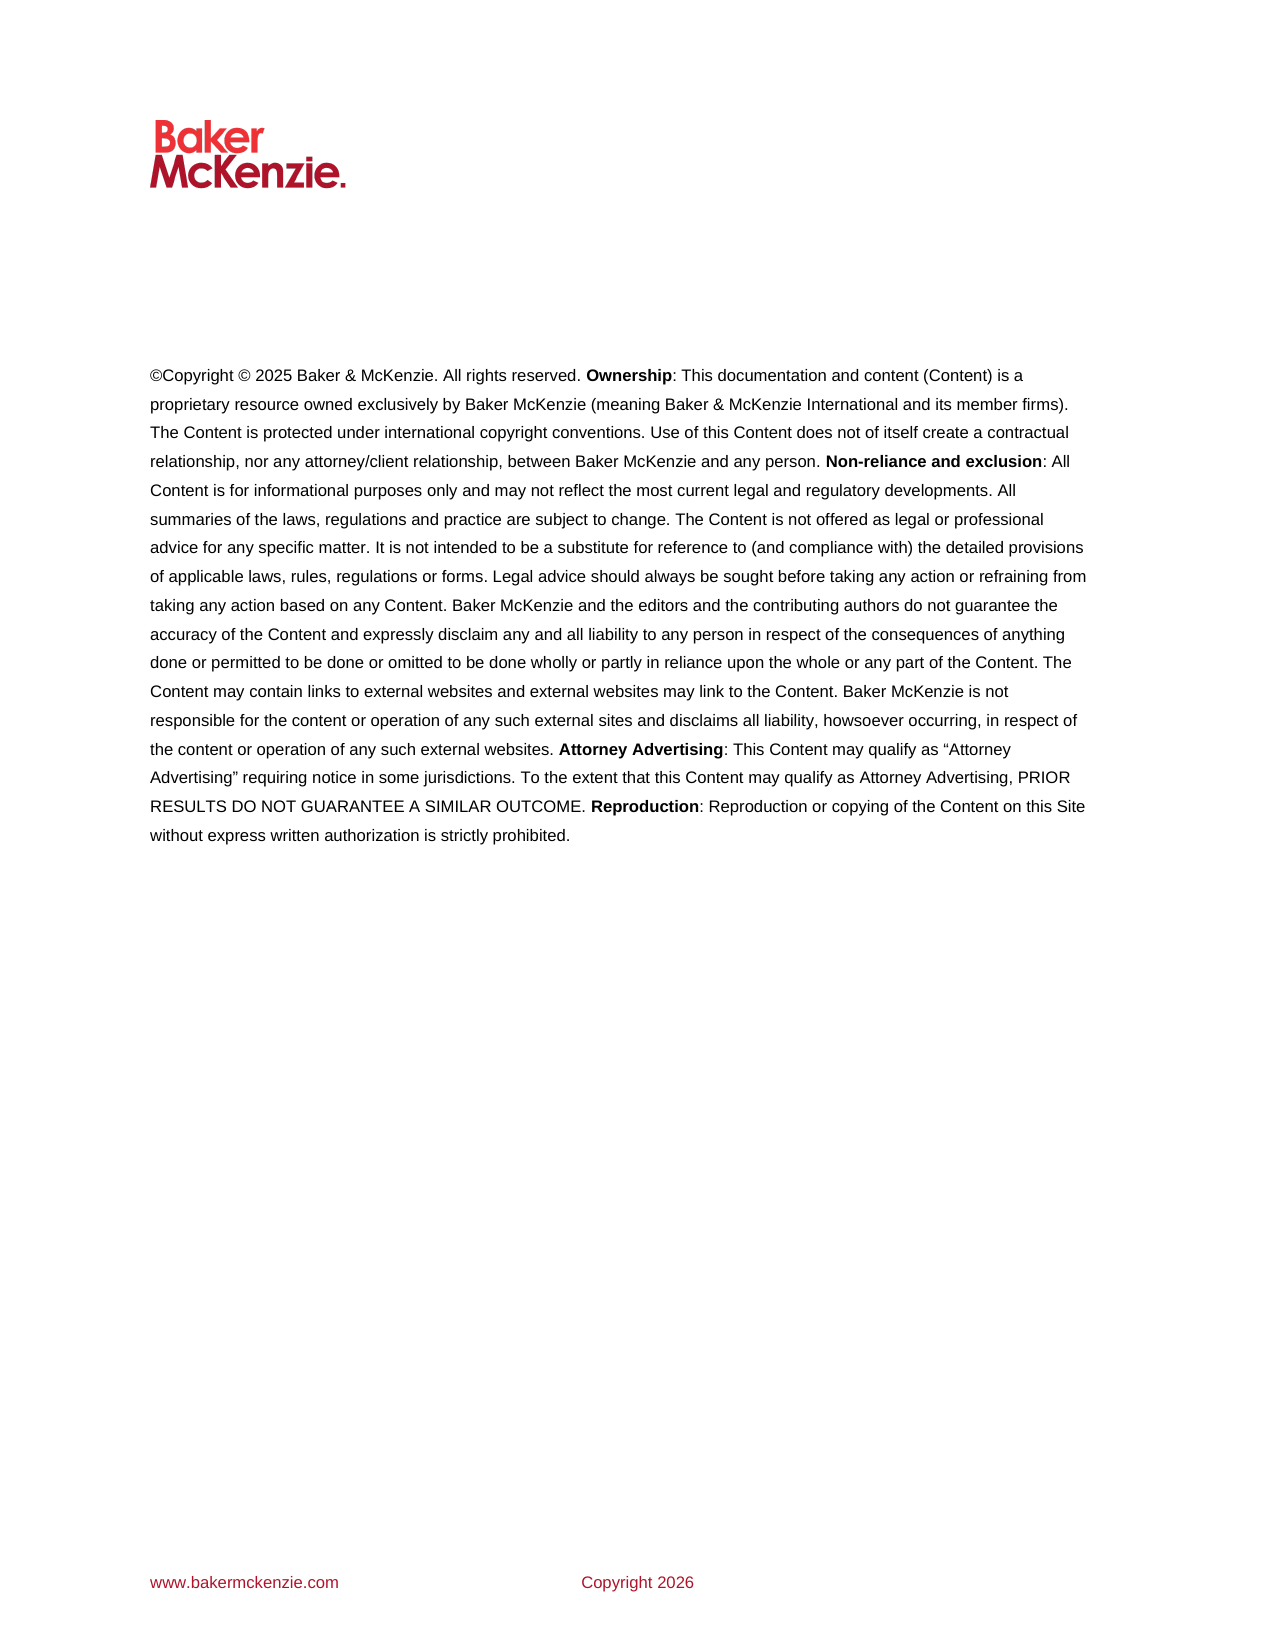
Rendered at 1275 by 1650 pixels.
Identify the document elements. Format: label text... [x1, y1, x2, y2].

picture [150, 120, 346, 189]
text ©Copyright © 2025 Baker & McKenzie. All rights reserved. Ownership: This documentation and content (Content) is a proprietary resource owned exclusively by Baker McKenzie (meaning Baker & McKenzie International and its member firms). The Content is protected under international copyright conventions. Use of this Content does not of itself create a contractual relationship, nor any attorney/client relationship, between Baker McKenzie and any person. Non-reliance and exclusion: All Content is for informational purposes only and may not reflect the most current legal and regulatory developments. All summaries of the laws, regulations and practice are subject to change. The Content is not offered as legal or professional advice for any specific matter. It is not intended to be a substitute for reference to (and compliance with) the detailed provisions of applicable laws, rules, regulations or forms. Legal advice should always be sought before taking any action or refraining from taking any action based on any Content. Baker McKenzie and the editors and the contributing authors do not guarantee the accuracy of the Content and expressly disclaim any and all liability to any person in respect of the consequences of anything done or permitted to be done or omitted to be done wholly or partly in reliance upon the whole or any part of the Content. The Content may contain links to external websites and external websites may link to the Content. Baker McKenzie is not responsible for the content or operation of any such external sites and disclaims all liability, howsoever occurring, in respect of the content or operation of any such external websites. Attorney Advertising: This Content may qualify as “Attorney Advertising” requiring notice in some jurisdictions. To the extent that this Content may qualify as Attorney Advertising, PRIOR RESULTS DO NOT GUARANTEE A SIMILAR OUTCOME. Reproduction: Reproduction or copying of the Content on this Site without express written authorization is strictly prohibited. [150, 366, 1087, 845]
